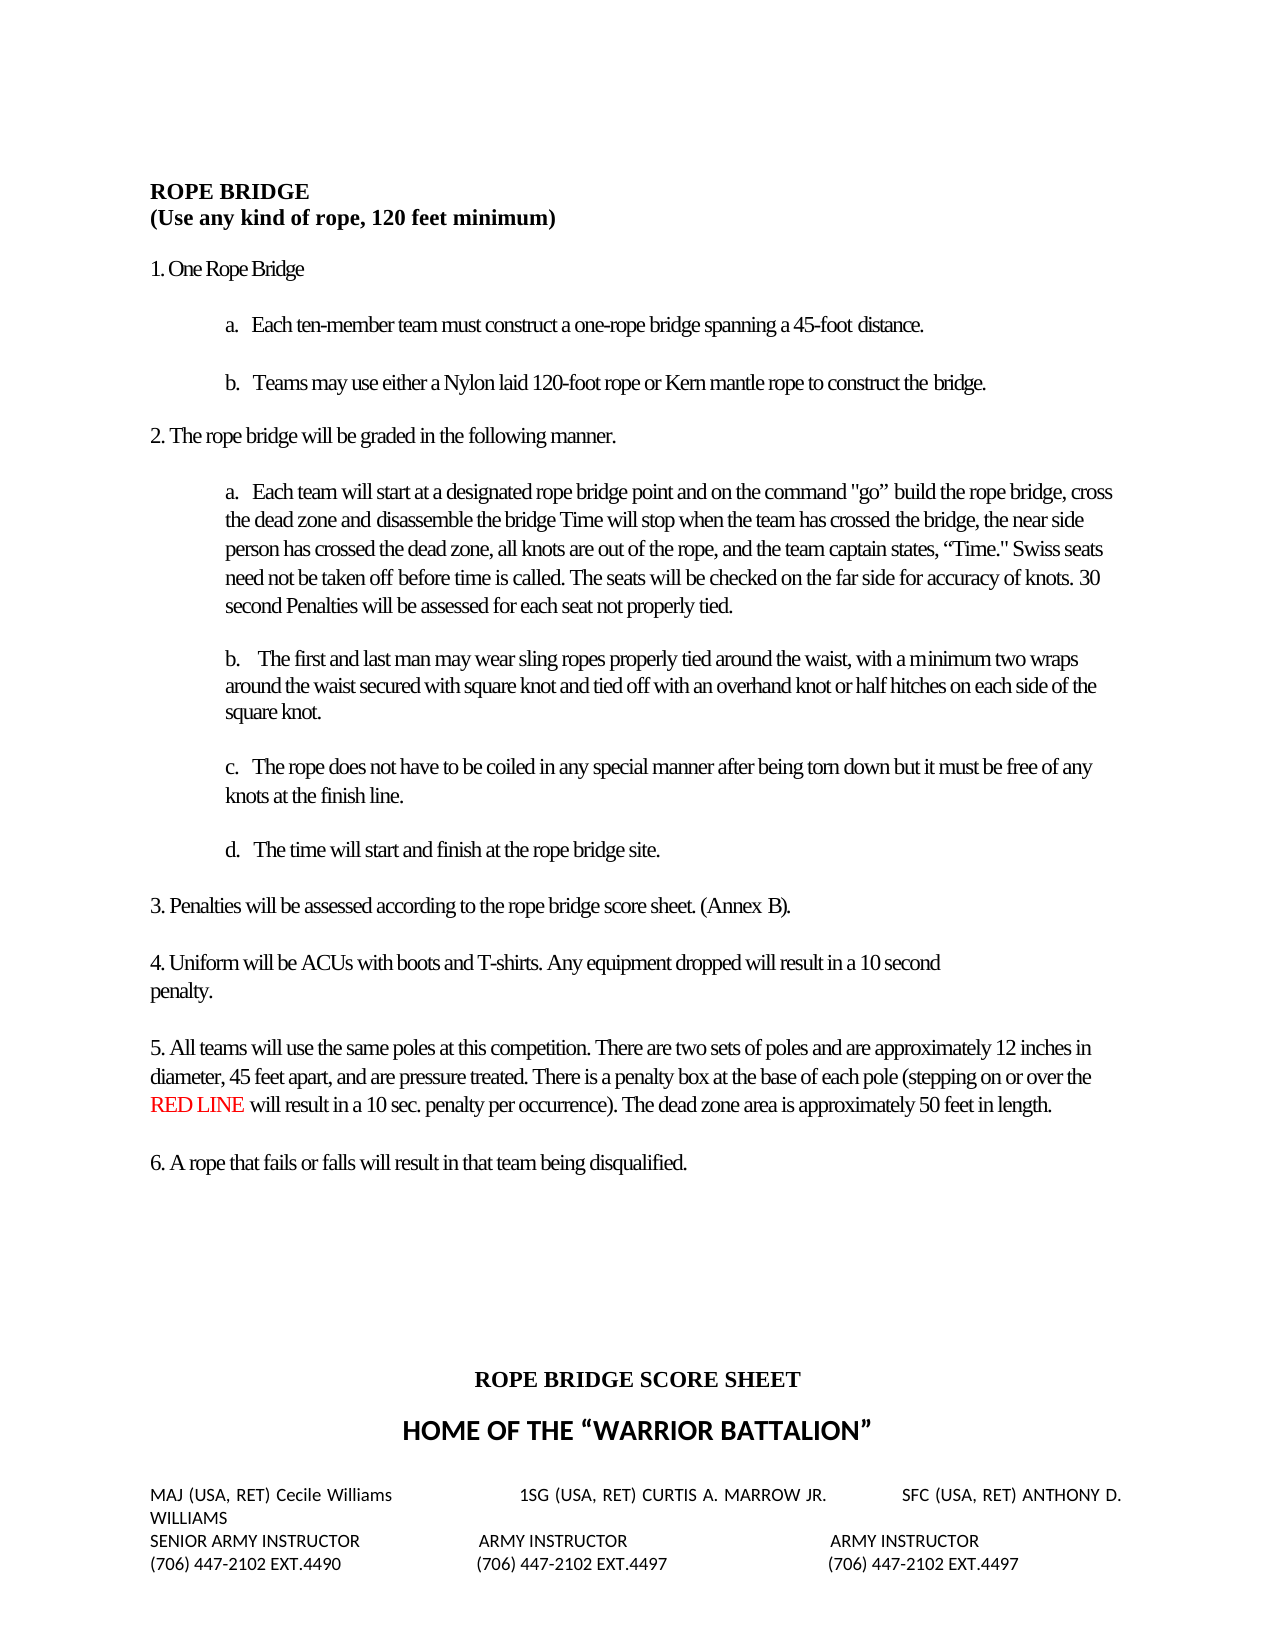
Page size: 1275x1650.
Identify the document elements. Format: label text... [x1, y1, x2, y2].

text a. Each ten-member team must construct a one-rope bridge spanning a 45-foot distance. [150, 310, 1075, 339]
text 5. All teams will use the same poles at this competition. There are two sets of poles and are approximately 12 inches in diameter, 45 feet apart, and are pressure treated. There is a penalty box at the base of each pole (stepping on or over the RED LINE will result in a 10 sec. penalty per occurrence). The dead zone area is approximately 50 feet in length. [150, 1033, 1125, 1118]
text d. The time will start and finish at the rope bridge site. [150, 836, 1125, 862]
text b. The first and last man may wear sling ropes properly tied around the waist, with a minimum two wraps around the waist secured with square knot and tied off with an overhand knot or half hitches on each side of the square knot. [225, 645, 1125, 724]
text 2. The rope bridge will be graded in the following manner. [150, 422, 1125, 448]
text 1. One Rope Bridge [150, 231, 1125, 288]
text ROPE BRIDGE SCORE SHEET [150, 1366, 1125, 1393]
text b. Teams may use either a Nylon laid 120-foot rope or Kern mantle rope to construct the bridge. [150, 367, 1125, 396]
text 4. Uniform will be ACUs with boots and T-shirts. Any equipment dropped will result in a 10 second penalty. [150, 947, 975, 1005]
text 6. A rope that fails or falls will result in that team being disqualified. [150, 1124, 1125, 1182]
text c. The rope does not have to be coiled in any special manner after being torn down but it must be free of any knots at the finish line. [225, 751, 1125, 810]
text ROPE BRIDGE [150, 178, 1125, 204]
text a. Each team will start at a designated rope bridge point and on the command "go” build the rope bridge, cross the dead zone and disassemble the bridge Time will stop when the team has crossed the bridge, the near side person has crossed the dead zone, all knots are out of the rope, and the team captain states, “Time." Swiss seats need not be taken off before time is called. The seats will be checked on the far side for accuracy of knots. 30 second Penalties will be assessed for each seat not properly tied. [225, 477, 1125, 619]
text 3. Penalties will be assessed according to the rope bridge score sheet. (Annex B). [150, 890, 925, 919]
text (Use any kind of rope, 120 feet minimum) [150, 204, 1125, 231]
